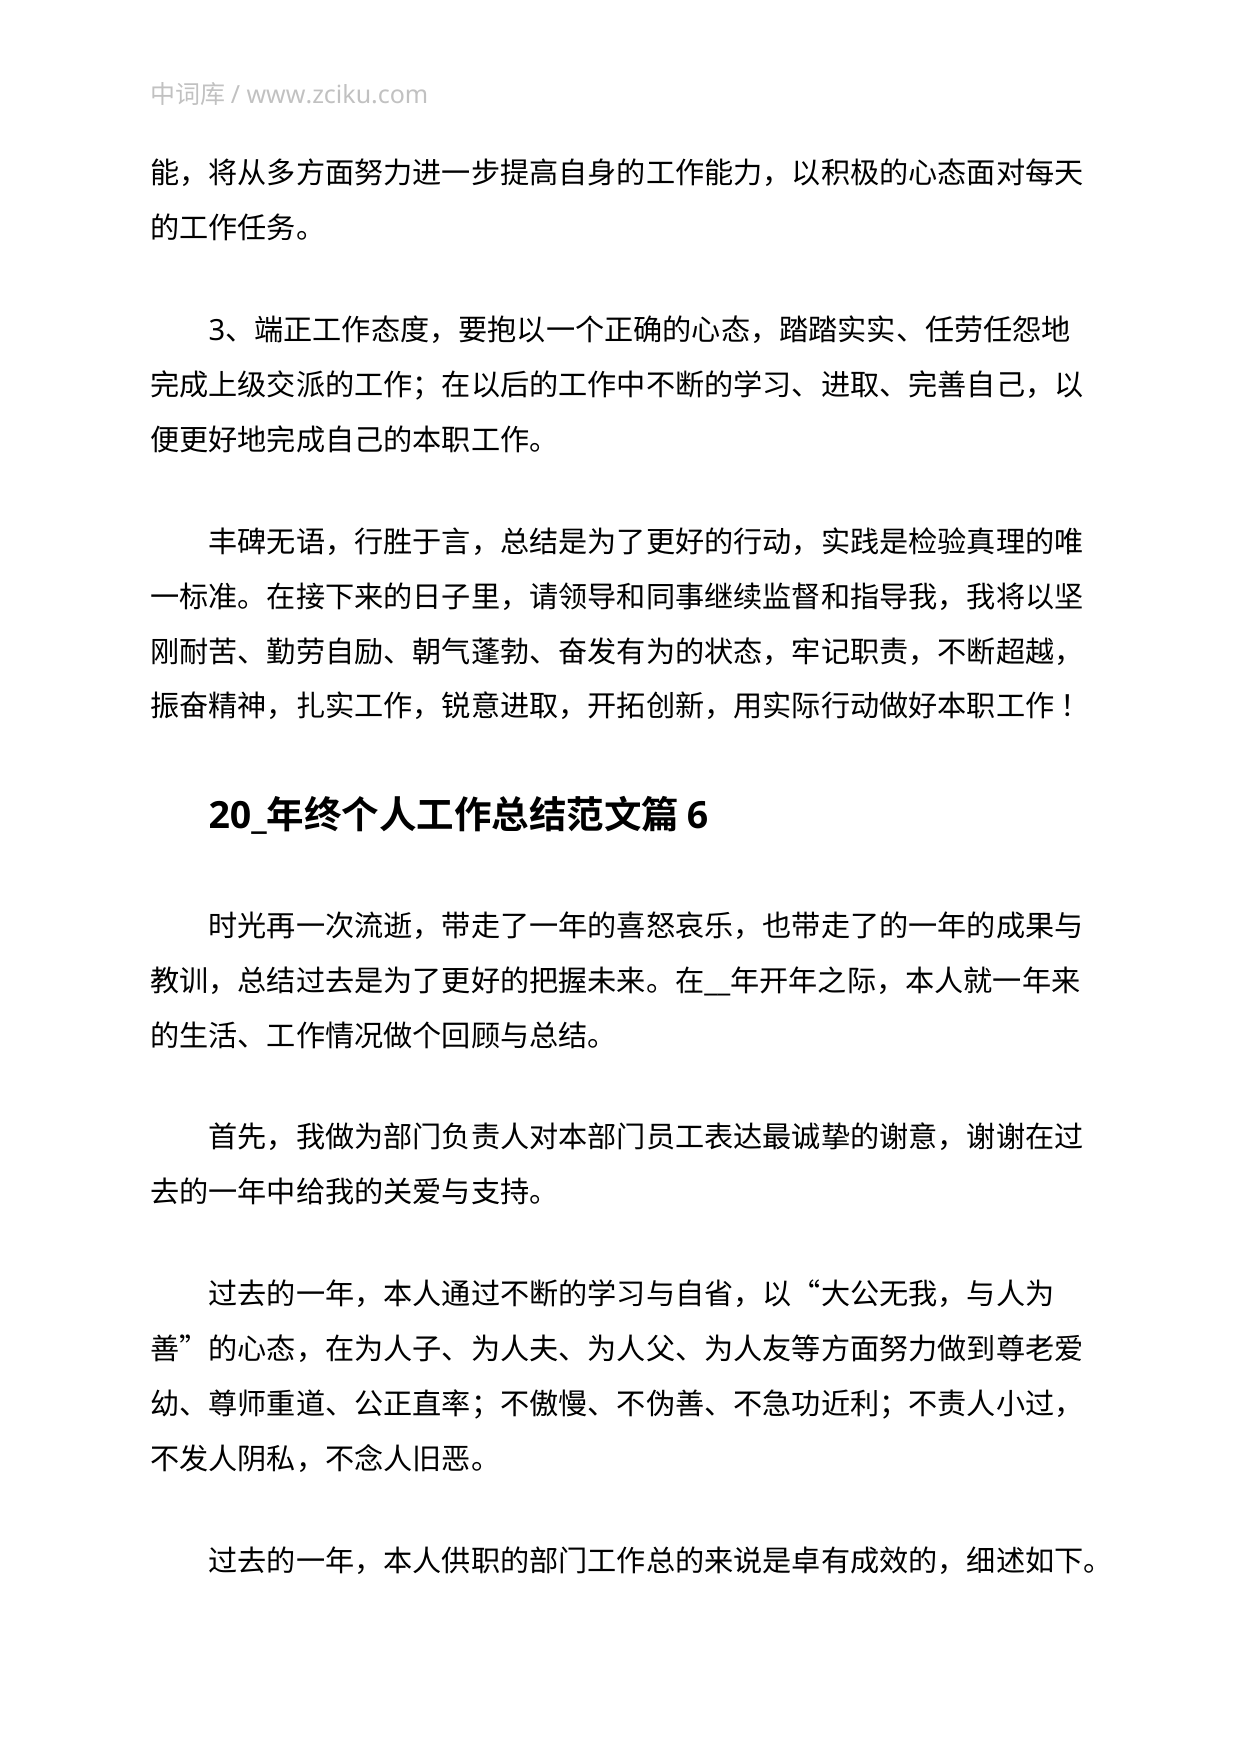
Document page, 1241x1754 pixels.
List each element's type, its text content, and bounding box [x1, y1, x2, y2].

text 丰碑无语，行胜于言，总结是为了更好的行动，实践是检验真理的唯一标准。在接下来的日子里，请领导和同事继续监督和指导我，我将以坚刚耐苦、勤劳自励、朝气蓬勃、奋发有为的状态，牢记职责，不断超越，振奋精神，扎实工作，锐意进取，开拓创新，用实际行动做好本职工作 ！ [150, 518, 1090, 725]
text 20_年终个人工作总结范文篇6 [150, 785, 1090, 839]
text 过去的一年，本人供职的部门工作总的来说是卓有成效的，细述如下。 [150, 1537, 1090, 1579]
text 首先，我做为部门负责人对本部门员工表达最诚挚的谢意，谢谢在过去的一年中给我的关爱与支持。 [150, 1114, 1090, 1211]
text 3、端正工作态度，要抱以一个正确的心态，踏踏实实、任劳任怨地完成上级交派的工作；在以后的工作中不断的学习、进取、完善自己，以便更好地完成自己的本职工作。 [150, 307, 1090, 459]
text 时光再一次流逝，带走了一年的喜怒哀乐，也带走了的一年的成果与教训，总结过去是为了更好的把握未来。在__年开年之际，本人就一年来的生活、工作情况做个回顾与总结。 [150, 902, 1090, 1054]
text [150, 150, 1090, 247]
text 过去的一年，本人通过不断的学习与自省，以“大公无我，与人为善”的心态，在为人子、为人夫、为人父、为人友等方面努力做到尊老爱幼、尊师重道、公正直率；不傲慢、不伪善、不急功近利；不责人小过，不发人阴私，不念人旧恶。 [150, 1271, 1090, 1478]
